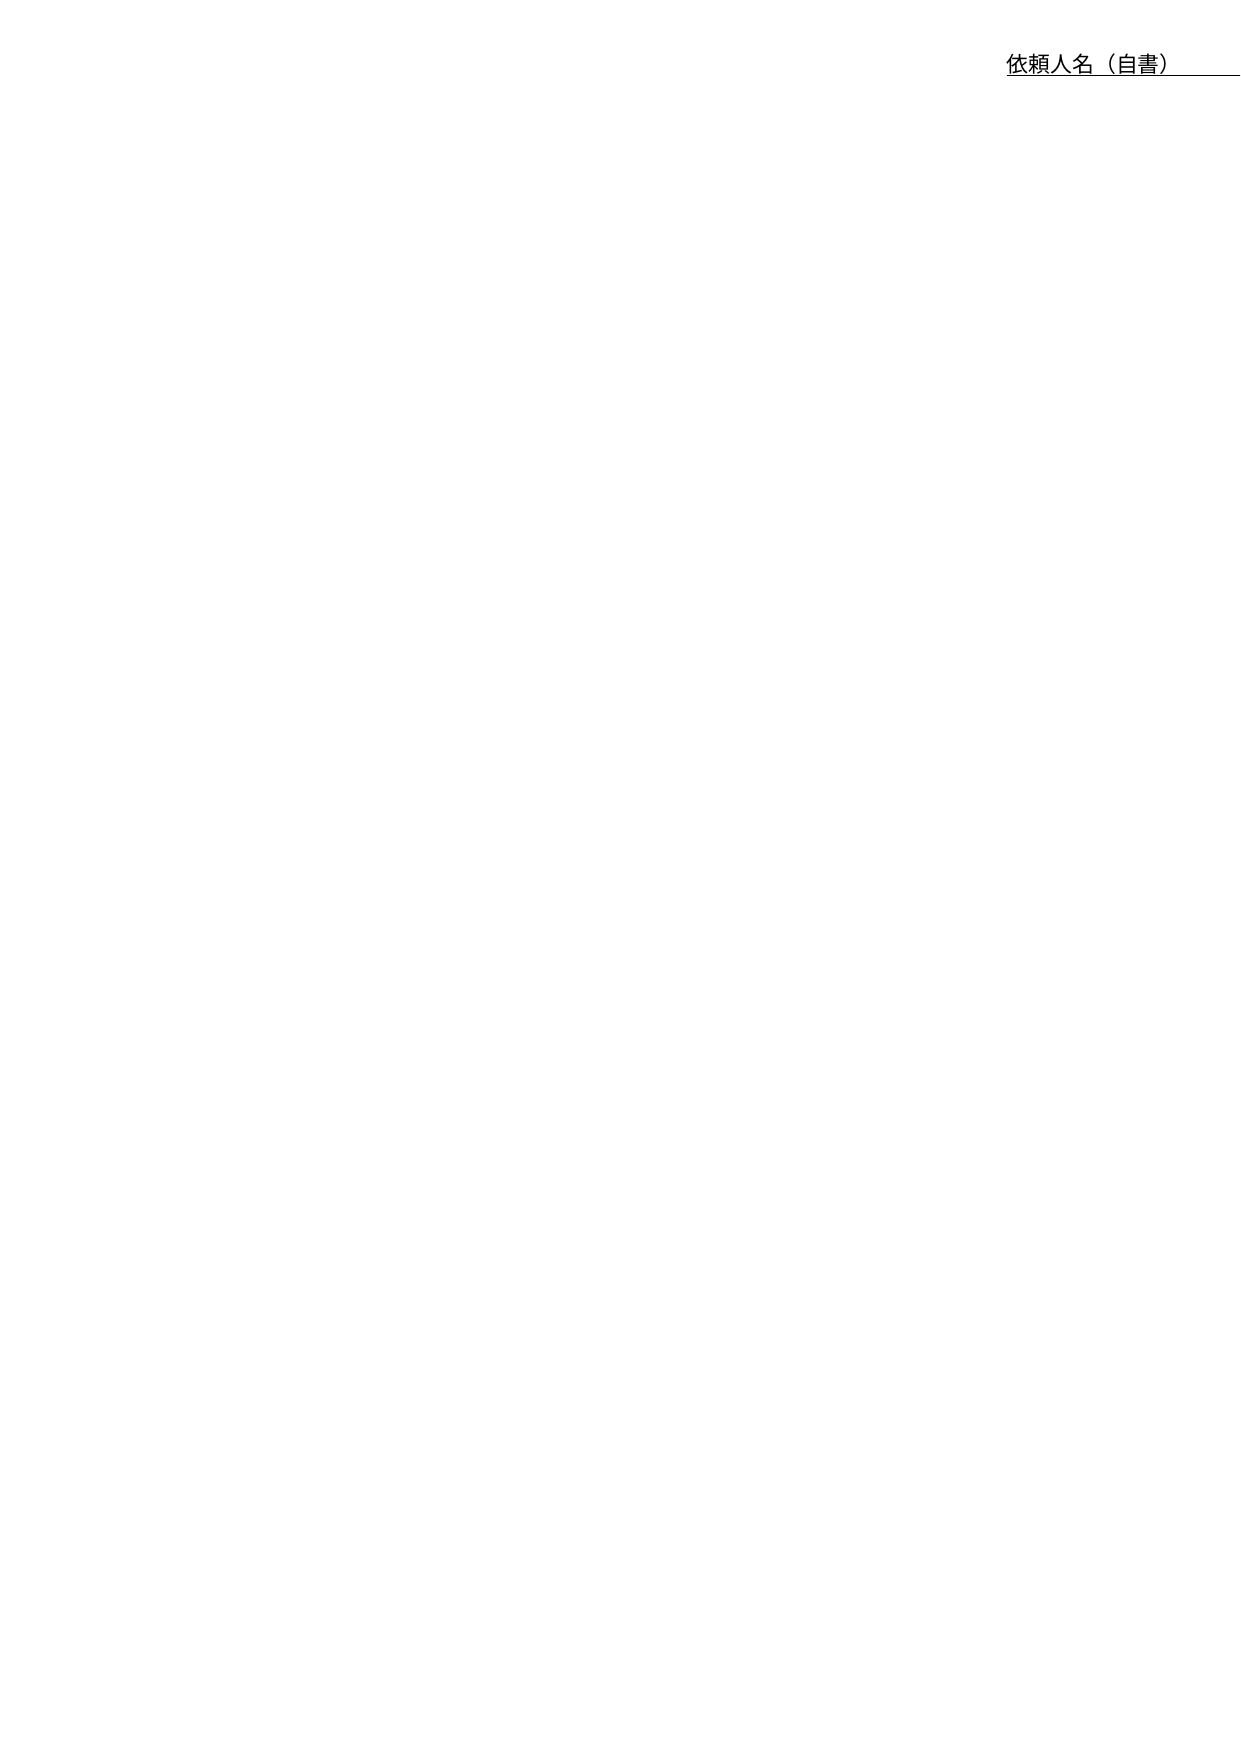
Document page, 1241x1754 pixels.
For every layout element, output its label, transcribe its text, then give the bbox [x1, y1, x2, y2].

text 依頼人名（自書） [59, 44, 1181, 82]
